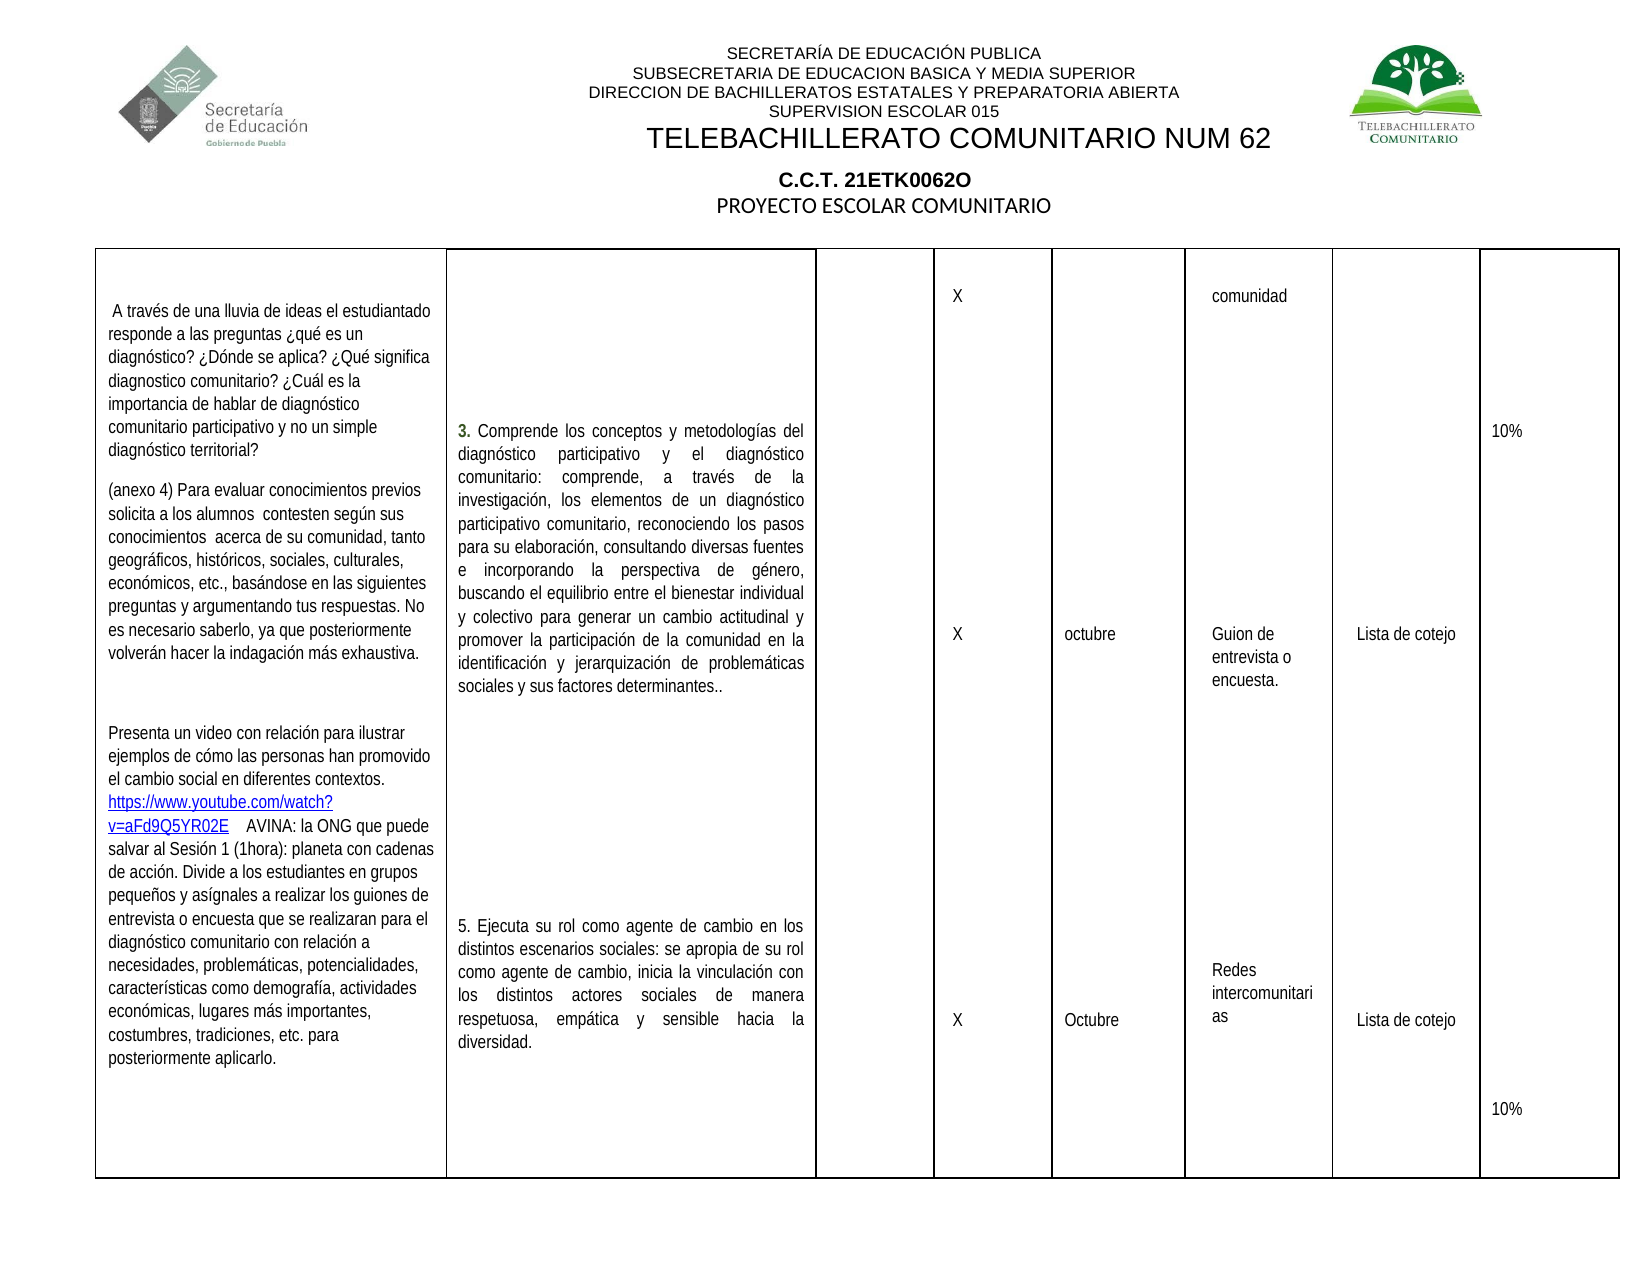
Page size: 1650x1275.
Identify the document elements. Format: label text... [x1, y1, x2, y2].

table_cell X X X X x [935, 249, 1051, 1177]
picture [118, 45, 326, 146]
table_cell 10% 10% 10% 10% 10% 10% 10% [1481, 250, 1618, 1177]
table_cell Septiembre Septiembre octubre Octubre Octubre Noviembre enero [1053, 249, 1184, 1177]
picture [1349, 45, 1483, 143]
table_cell Lista de cotejo Lista de cotejo Lista de cotejo Lista de cotejo Lista de cotejo Lista de cotejo Lista de cotejo [1333, 249, 1479, 1177]
table_cell X [817, 249, 933, 1177]
